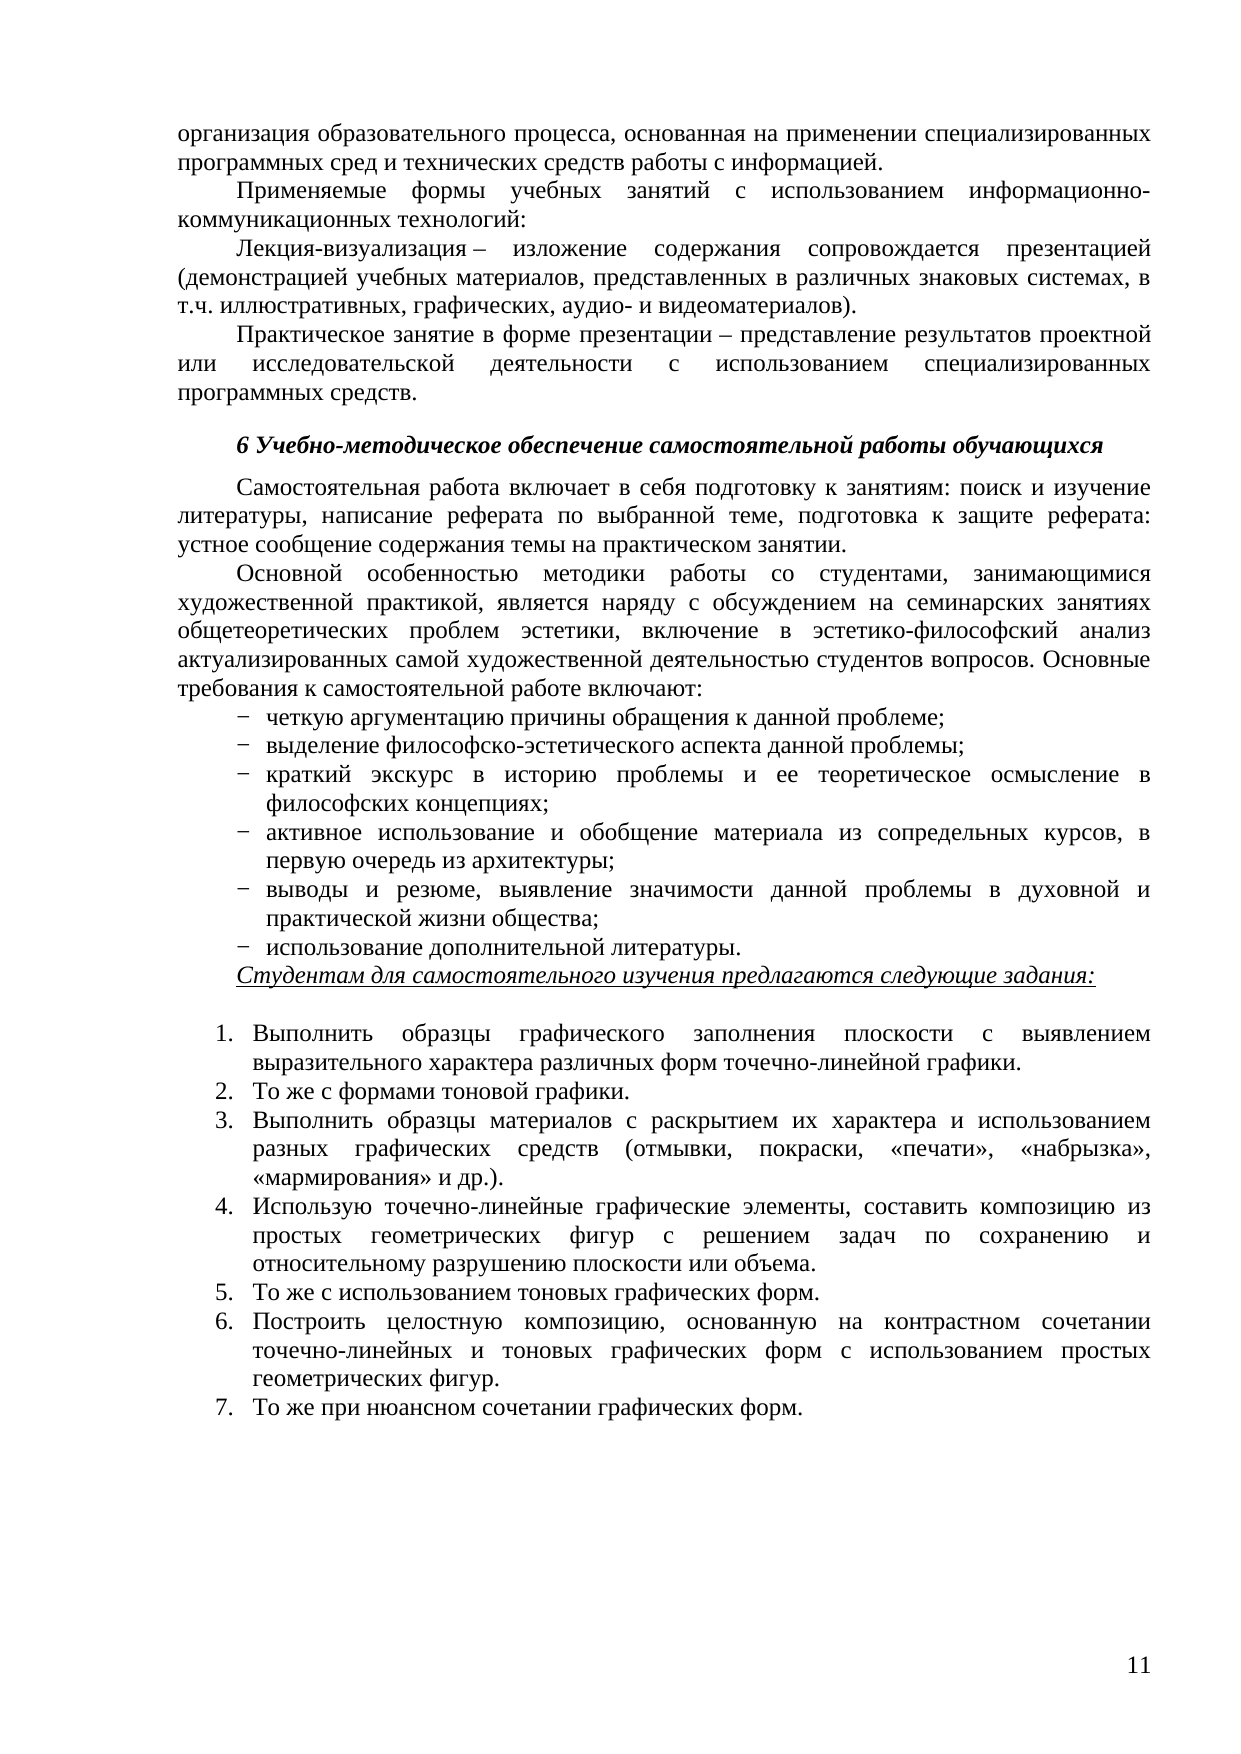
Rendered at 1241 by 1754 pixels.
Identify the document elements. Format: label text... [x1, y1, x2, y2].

list краткий экскурс в историю проблемы и ее теоретическое осмысление в философских концепциях; [236, 759, 1152, 817]
list выделение философско-эстетического аспекта данной проблемы; [236, 731, 1152, 759]
text Самостоятельная работа включает в себя подготовку к занятиям: поиск и изучение литературы, написание реферата по выбранной теме, подготовка к защите реферата: устное сообщение содержания темы на практическом занятии. [177, 472, 1152, 558]
text Применяемые формы учебных занятий с использованием информационно-коммуникационных технологий: [177, 176, 1152, 233]
list То же с использованием тоновых графических форм. [215, 1277, 1152, 1306]
list Использую точечно-линейные графические элементы, составить композицию из простых геометрических фигур с решением задач по сохранению и относительному разрушению плоскости или объема. [215, 1191, 1152, 1277]
list То же с формами тоновой графики. [215, 1076, 1152, 1105]
list использование дополнительной литературы. [236, 932, 1152, 961]
text Лекция-визуализация – изложение содержания сопровождается презентацией (демонстрацией учебных материалов, представленных в различных знаковых системах, в т.ч. иллюстративных, графических, аудио- и видеоматериалов). [177, 233, 1152, 319]
text Практическое занятие в форме презентации – представление результатов проектной или исследовательской деятельности с использованием специализированных программных средств. [177, 319, 1152, 406]
list Построить целостную композицию, основанную на контрастном сочетании точечно-линейных и тоновых графических форм с использованием простых геометрических фигур. [215, 1306, 1152, 1392]
list То же при нюансном сочетании графических форм. [215, 1392, 1152, 1421]
text Студентам для самостоятельного изучения предлагаются следующие задания: [177, 961, 1152, 989]
text Основной особенностью методики работы со студентами, занимающимися художественной практикой, является наряду с обсуждением на семинарских занятиях общетеоретических проблем эстетики, включение в эстетико-философский анализ актуализированных самой художественной деятельностью студентов вопросов. Основные требования к самостоятельной работе включают: [177, 558, 1152, 702]
list Выполнить образцы материалов с раскрытием их характера и использованием разных графических средств (отмывки, покраски, «печати», «набрызка», «мармирования» и др.). [215, 1105, 1152, 1191]
list четкую аргументацию причины обращения к данной проблеме; [236, 702, 1152, 731]
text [177, 118, 1152, 176]
list Выполнить образцы графического заполнения плоскости с выявлением выразительного характера различных форм точечно-линейной графики. [215, 1018, 1152, 1076]
list активное использование и обобщение материала из сопредельных курсов, в первую очередь из архитектуры; [236, 817, 1152, 874]
list выводы и резюме, выявление значимости данной проблемы в духовной и практической жизни общества; [236, 874, 1152, 932]
subtitle 6 Учебно-методическое обеспечение самостоятельной работы обучающихся [236, 431, 1152, 459]
